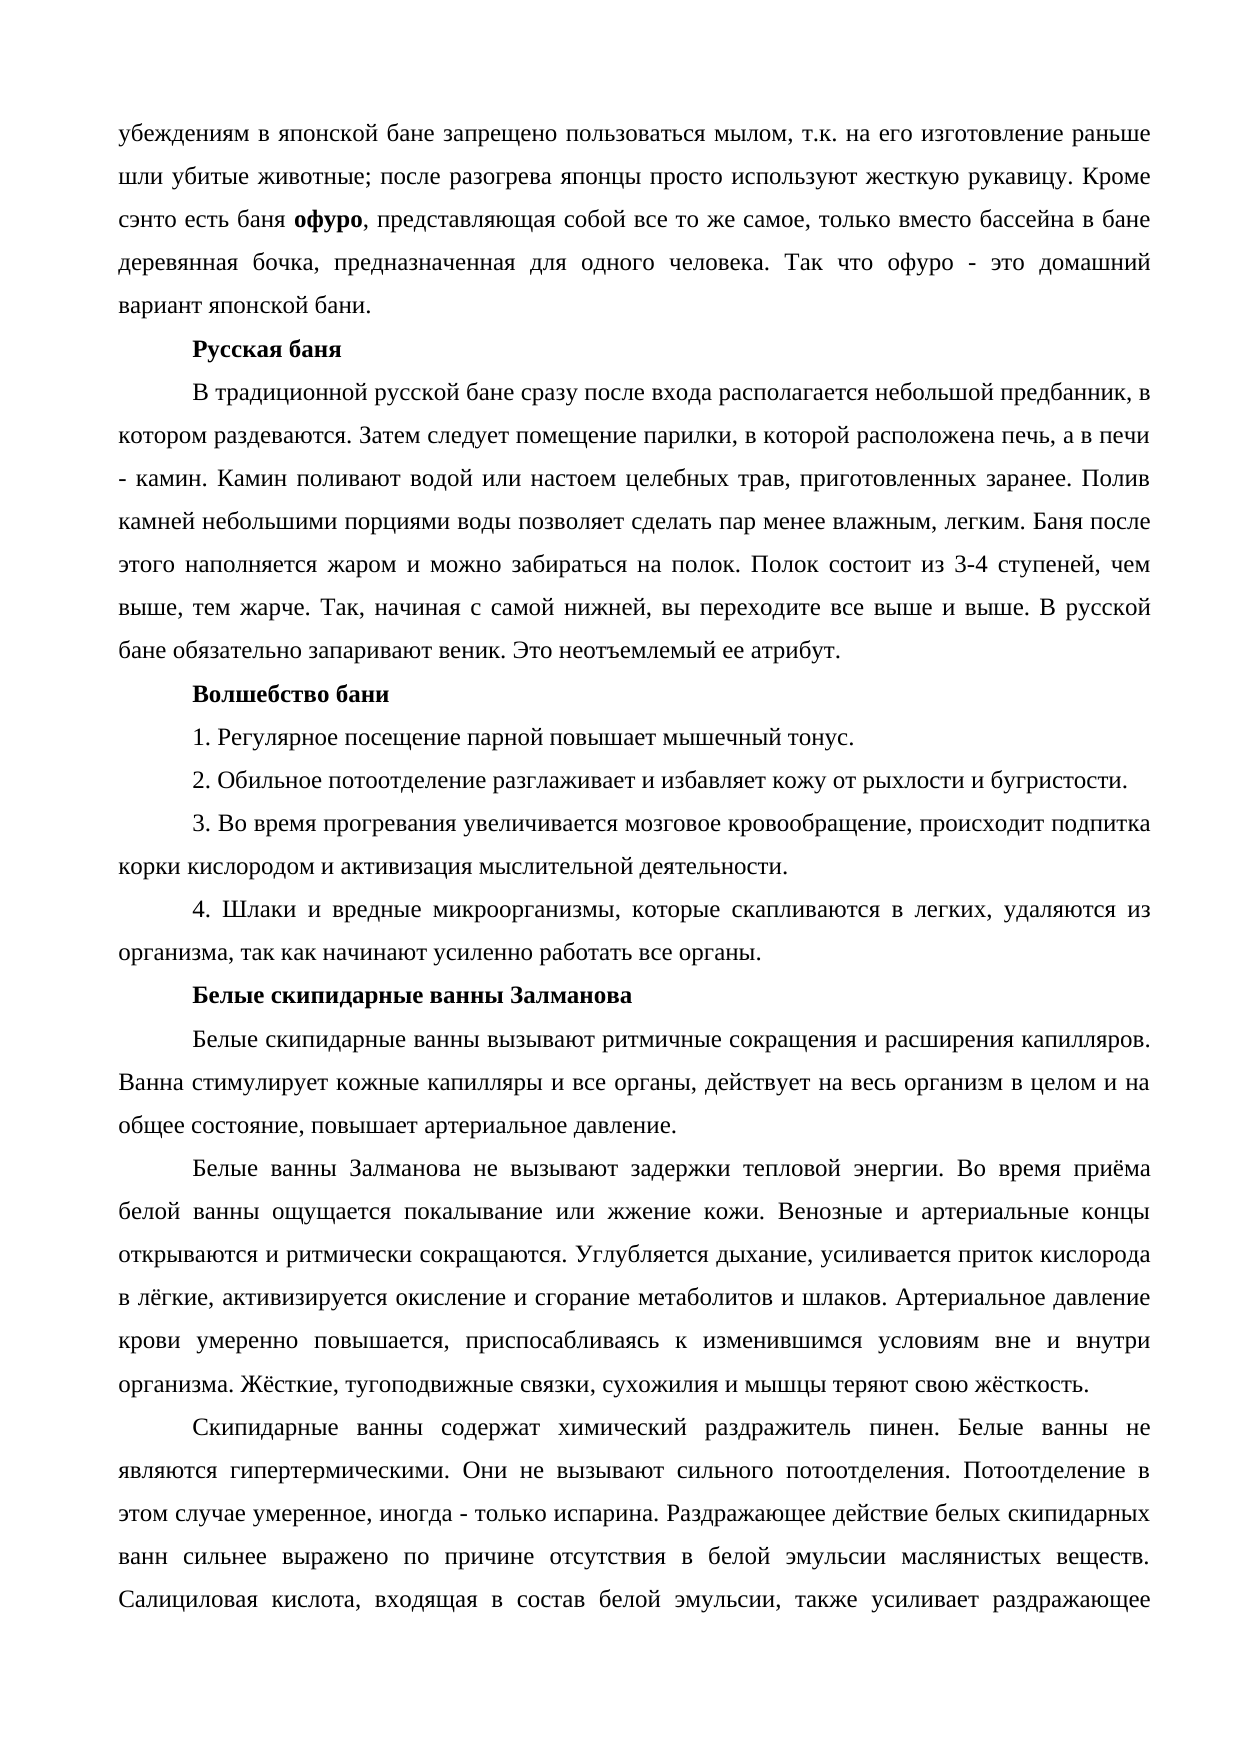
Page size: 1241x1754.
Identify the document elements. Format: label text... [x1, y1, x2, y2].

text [118, 1412, 1152, 1613]
text Белые скипидарные ванны Залманова [118, 981, 1152, 1009]
text Волшебство бани [118, 679, 1152, 707]
text 3. Во время прогревания увеличивается мозговое кровообращение, происходит подпитка корки кислородом и активизация мыслительной деятельности. [118, 808, 1152, 880]
text В традиционной русской бане сразу после входа располагается небольшой предбанник, в котором раздеваются. Затем следует помещение парилки, в которой расположена печь, а в печи - камин. Камин поливают водой или настоем целебных трав, приготовленных заранее. Полив камней небольшими порциями воды позволяет сделать пар менее влажным, легким. Баня после этого наполняется жаром и можно забираться на полок. Полок состоит из 3-4 ступеней, чем выше, тем жарче. Так, начиная с самой нижней, вы переходите все выше и выше. В русской бане обязательно запаривают веник. Это неотъемлемый ее атрибут. [118, 377, 1152, 664]
text Русская баня [118, 334, 1152, 362]
text 4. Шлаки и вредные микроорганизмы, которые скапливаются в легких, удаляются из организма, так как начинают усиленно работать все органы. [118, 894, 1152, 966]
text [118, 118, 1152, 319]
text Белые скипидарные ванны вызывают ритмичные сокращения и расширения капилляров. Ванна стимулирует кожные капилляры и все органы, действует на весь организм в целом и на общее состояние, повышает артериальное давление. [118, 1024, 1152, 1139]
text Белые ванны Залманова не вызывают задержки тепловой энергии. Во время приёма белой ванны ощущается покалывание или жжение кожи. Венозные и артериальные концы открываются и ритмически сокращаются. Углубляется дыхание, усиливается приток кислорода в лёгкие, активизируется окисление и сгорание метаболитов и шлаков. Артериальное давление крови умеренно повышается, приспосабливаясь к изменившимся условиям вне и внутри организма. Жёсткие, тугоподвижные связки, сухожилия и мышцы теряют свою жёсткость. [118, 1153, 1152, 1397]
text 2. Обильное потоотделение разглаживает и избавляет кожу от рыхлости и бугристости. [118, 765, 1152, 794]
text 1. Регулярное посещение парной повышает мышечный тонус. [118, 722, 1152, 751]
